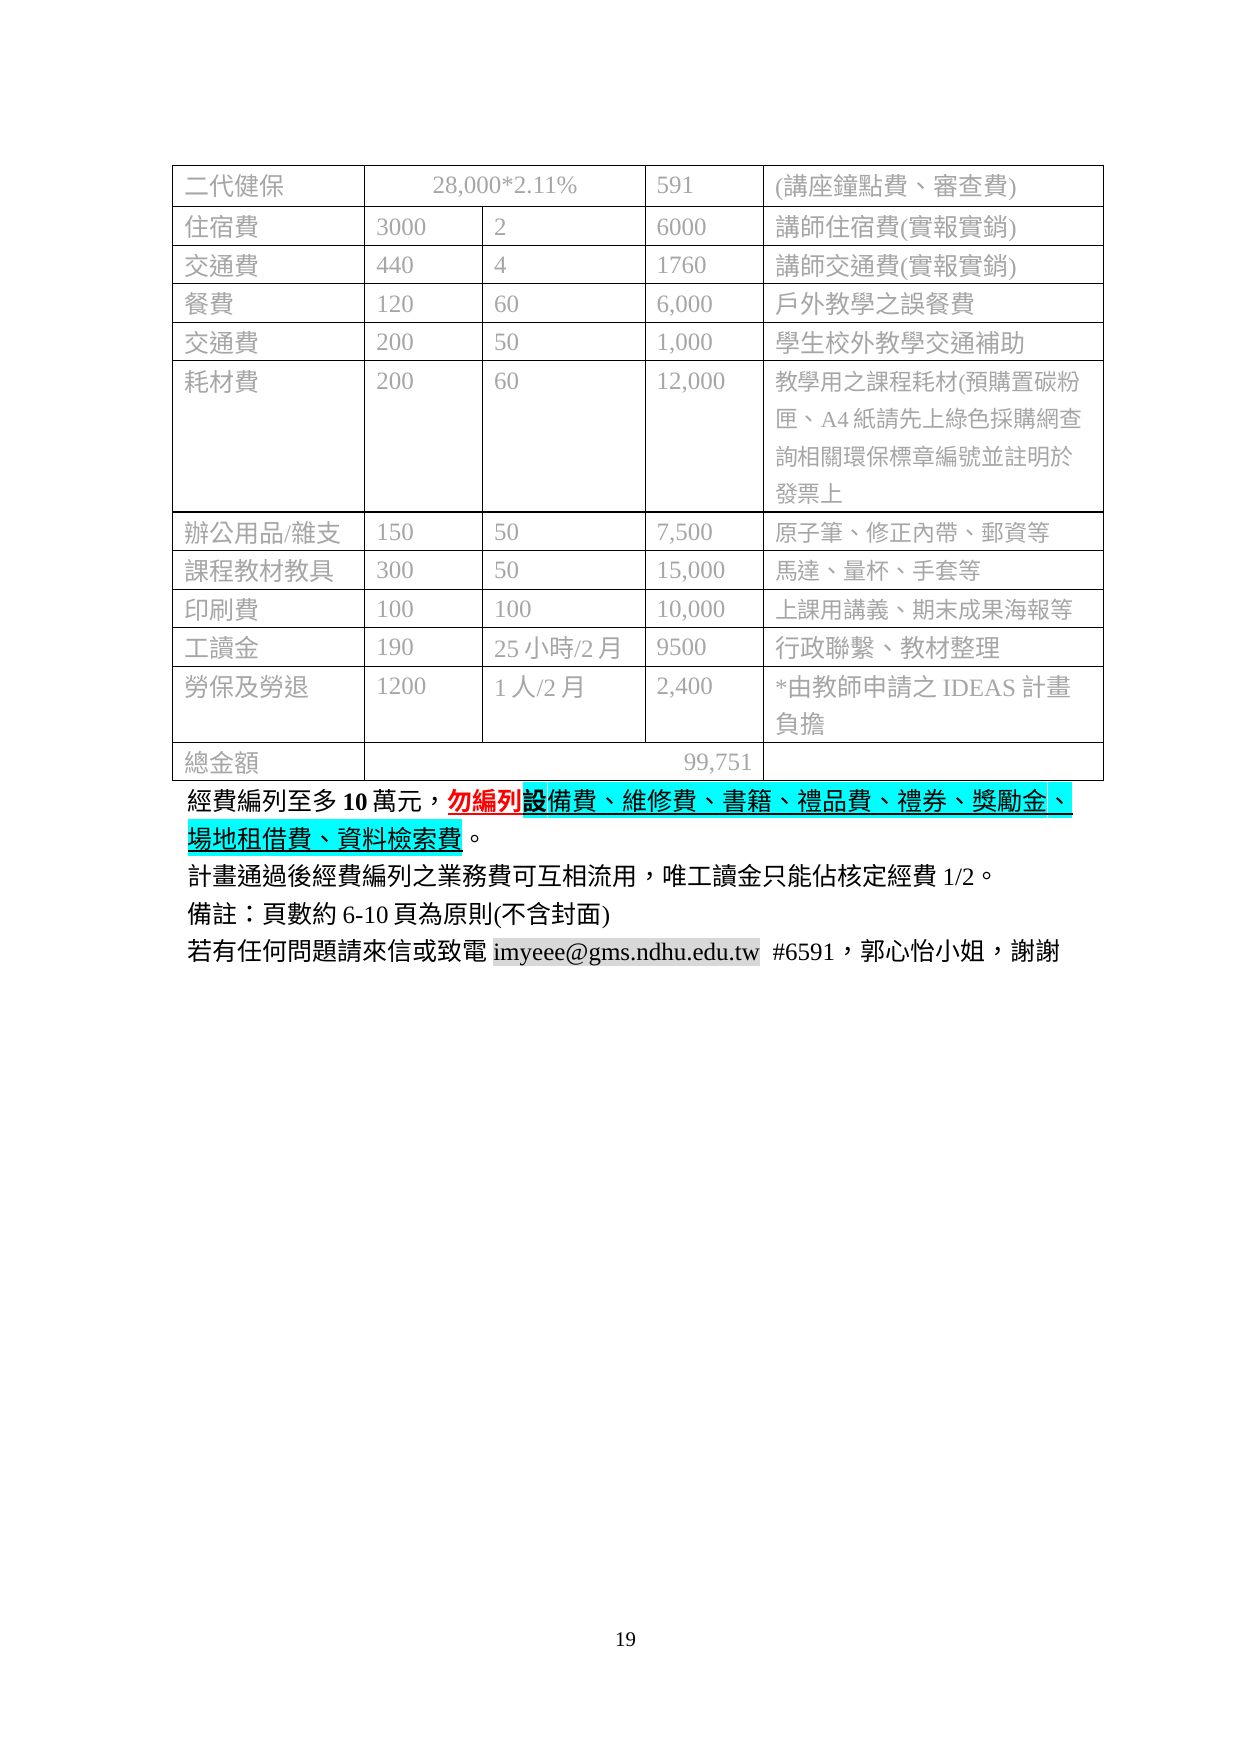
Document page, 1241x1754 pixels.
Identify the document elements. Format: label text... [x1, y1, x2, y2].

text 經費編列至多10萬元，勿編列設備費、維修費、書籍、禮品費、禮券、獎勵金、場地租借費、資料檢索費。 [187, 781, 1063, 856]
table_cell 馬達、量杯、手套等 [764, 551, 1103, 588]
table_cell 25小時/2月 [483, 628, 645, 666]
table_cell 教學用之課程耗材(預購置碳粉匣、A4紙請先上綠色採購網查詢相關環保標章編號並註明於發票上 [764, 361, 1103, 511]
table_cell *由教師申請之IDEAS計畫負擔 [764, 667, 1103, 742]
table_cell 工讀金 [173, 628, 364, 666]
table_cell 交通費 [173, 246, 364, 283]
table_cell 4 [483, 246, 645, 283]
table_cell 200 [365, 323, 482, 360]
table_cell 99,751 [365, 743, 763, 780]
table_cell 150 [365, 513, 482, 550]
table_cell 印刷費 [173, 590, 364, 627]
table_cell 50 [483, 513, 645, 550]
table_cell 交通費 [173, 323, 364, 360]
table_cell 耗材費 [173, 361, 364, 511]
table_cell 1,000 [646, 323, 763, 360]
table_cell 總金額 [173, 743, 364, 780]
table_cell 9500 [646, 628, 763, 666]
table_cell 1200 [365, 667, 482, 742]
table_cell 住宿費 [173, 207, 364, 245]
table_cell 12,000 [646, 361, 763, 511]
table_cell [764, 743, 1103, 780]
table_cell 100 [365, 590, 482, 627]
table_cell 190 [365, 628, 482, 666]
table_cell 120 [365, 284, 482, 322]
table_cell 3000 [365, 207, 482, 245]
table_cell 15,000 [646, 551, 763, 588]
text 若有任何問題請來信或致電 imyeee@gms.ndhu.edu.tw #6591，郭心怡小姐，謝謝 [187, 931, 1113, 969]
table_cell 講師住宿費(實報實銷) [764, 207, 1103, 245]
table_cell 6,000 [646, 284, 763, 322]
table_cell 28,000*2.11% [365, 166, 645, 206]
table_cell 50 [483, 551, 645, 588]
table_cell 300 [365, 551, 482, 588]
table_cell 100 [483, 590, 645, 627]
table_cell 講師交通費(實報實銷) [764, 246, 1103, 283]
table_cell 1人/2月 [483, 667, 645, 742]
table_cell 學生校外教學交通補助 [764, 323, 1103, 360]
table_cell 50 [483, 323, 645, 360]
table_cell 2 [483, 207, 645, 245]
table_cell 勞保及勞退 [173, 667, 364, 742]
table_cell 辦公用品/雜支 [173, 513, 364, 550]
table_cell 課程教材教具 [173, 551, 364, 588]
table_cell 戶外教學之誤餐費 [764, 284, 1103, 322]
table_cell 行政聯繫、教材整理 [764, 628, 1103, 666]
table_cell 餐費 [173, 284, 364, 322]
table_cell 二代健保 [173, 166, 364, 206]
table_cell 60 [483, 361, 645, 511]
table_cell 60 [483, 284, 645, 322]
table_cell 原子筆、修正內帶、郵資等 [764, 513, 1103, 550]
table_cell 2,400 [646, 667, 763, 742]
table_cell 6000 [646, 207, 763, 245]
text 計畫通過後經費編列之業務費可互相流用，唯工讀金只能佔核定經費1/2。 [187, 856, 1063, 894]
table_cell 7,500 [646, 513, 763, 550]
text 備註：頁數約6-10頁為原則(不含封面) [187, 894, 1063, 931]
table_cell 10,000 [646, 590, 763, 627]
table_cell (講座鐘點費、審查費) [764, 166, 1103, 206]
table_cell 1760 [646, 246, 763, 283]
table_cell 591 [646, 166, 763, 206]
table_cell 200 [365, 361, 482, 511]
table_cell 上課用講義、期末成果海報等 [764, 590, 1103, 627]
table_cell 440 [365, 246, 482, 283]
